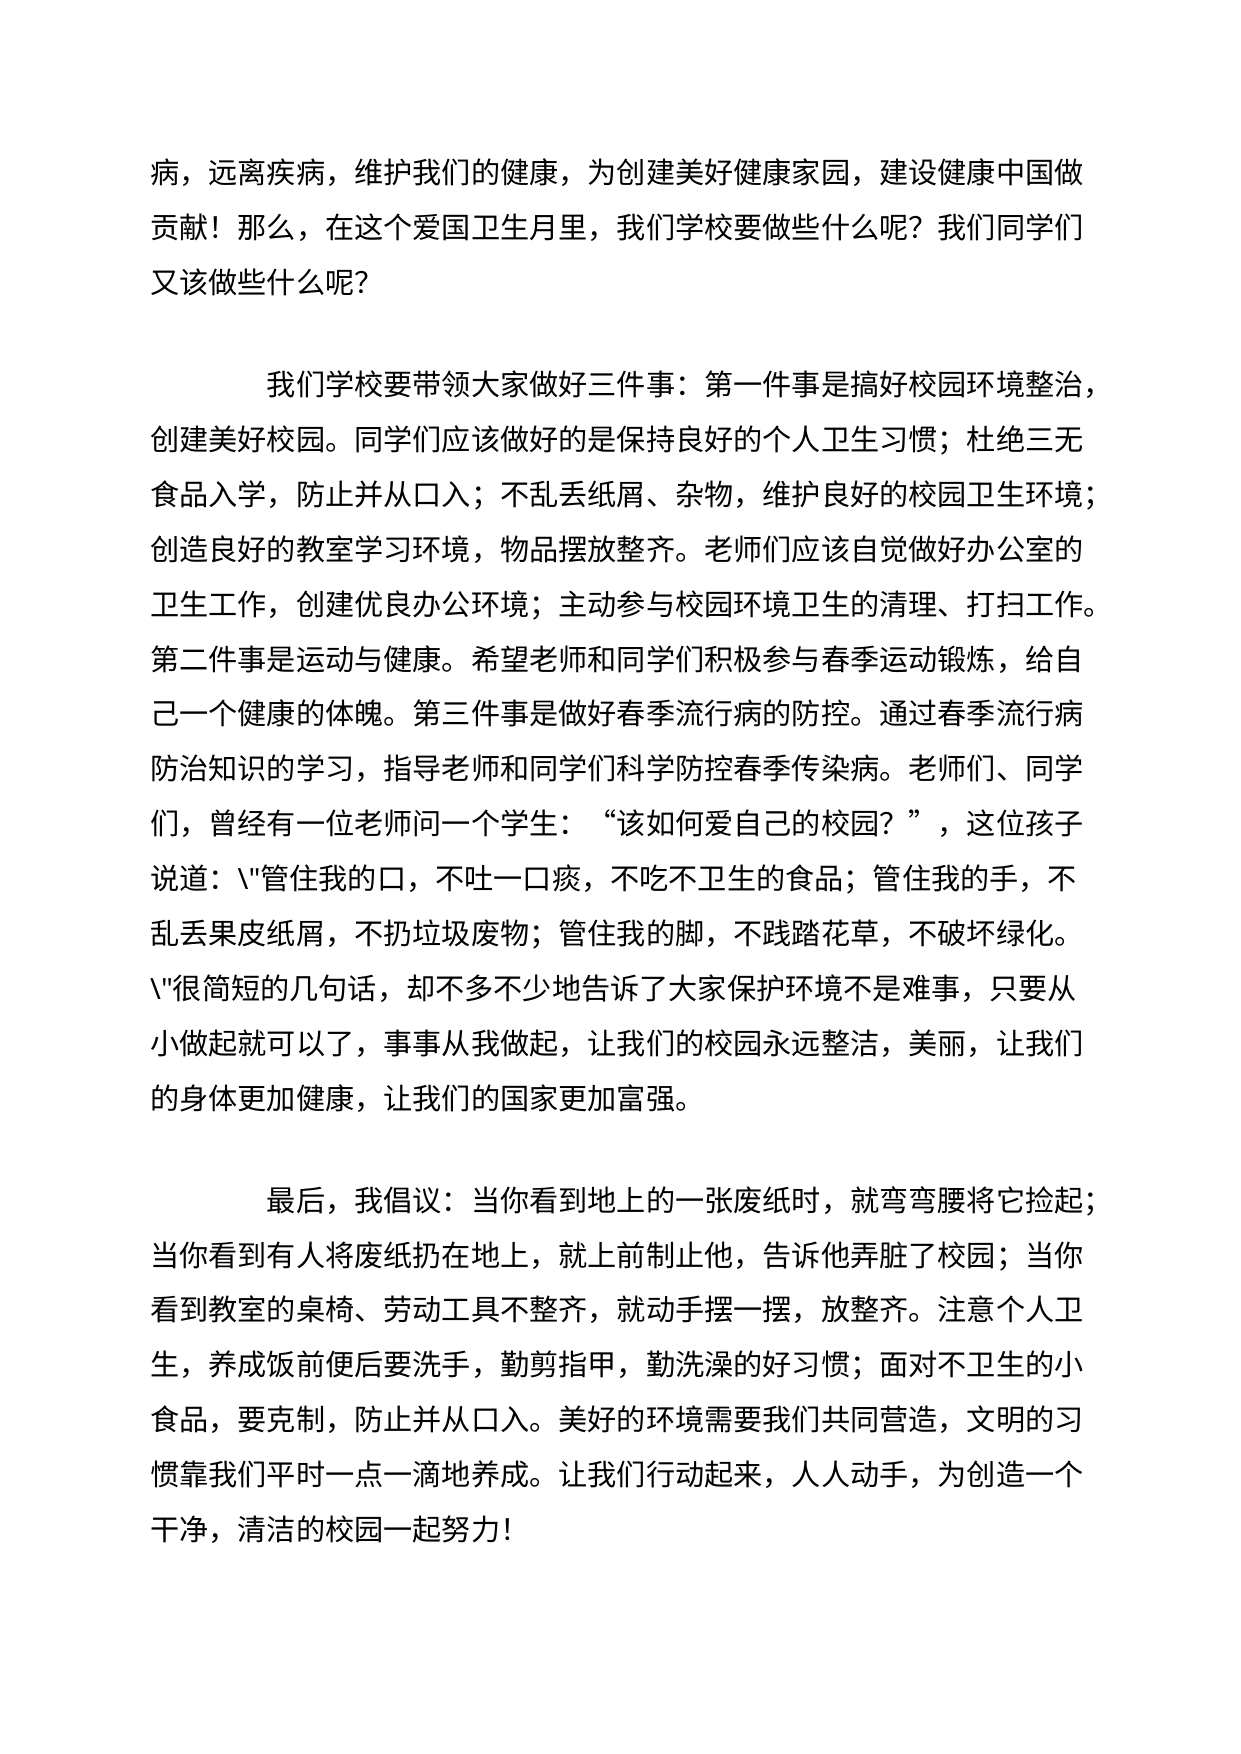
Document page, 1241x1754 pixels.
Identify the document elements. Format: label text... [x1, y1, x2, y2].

text 我们学校要带领大家做好三件事：第一件事是搞好校园环境整治，创建美好校园。同学们应该做好的是保持良好的个人卫生习惯；杜绝三无食品入学，防止并从口入；不乱丢纸屑、杂物，维护良好的校园卫生环境；创造良好的教室学习环境，物品摆放整齐。老师们应该自觉做好办公室的卫生工作，创建优良办公环境；主动参与校园环境卫生的清理、打扫工作。第二件事是运动与健康。希望老师和同学们积极参与春季运动锻炼，给自己一个健康的体魄。第三件事是做好春季流行病的防控。通过春季流行病防治知识的学习，指导老师和同学们科学防控春季传染病。老师们、同学们，曾经有一位老师问一个学生：“该如何爱自己的校园？”，这位孩子说道：\"管住我的口，不吐一口痰，不吃不卫生的食品；管住我的手，不乱丢果皮纸屑，不扔垃圾废物；管住我的脚，不践踏花草，不破坏绿化。\"很简短的几句话，却不多不少地告诉了大家保护环境不是难事，只要从小做起就可以了，事事从我做起，让我们的校园永远整洁，美丽，让我们的身体更加健康，让我们的国家更加富强。 [150, 362, 1090, 1118]
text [150, 150, 1090, 302]
text 最后，我倡议：当你看到地上的一张废纸时，就弯弯腰将它捡起；当你看到有人将废纸扔在地上，就上前制止他，告诉他弄脏了校园；当你看到教室的桌椅、劳动工具不整齐，就动手摆一摆，放整齐。注意个人卫生，养成饭前便后要洗手，勤剪指甲，勤洗澡的好习惯；面对不卫生的小食品，要克制，防止并从口入。美好的环境需要我们共同营造，文明的习惯靠我们平时一点一滴地养成。让我们行动起来，人人动手，为创造一个干净，清洁的校园一起努力！ [150, 1177, 1090, 1549]
